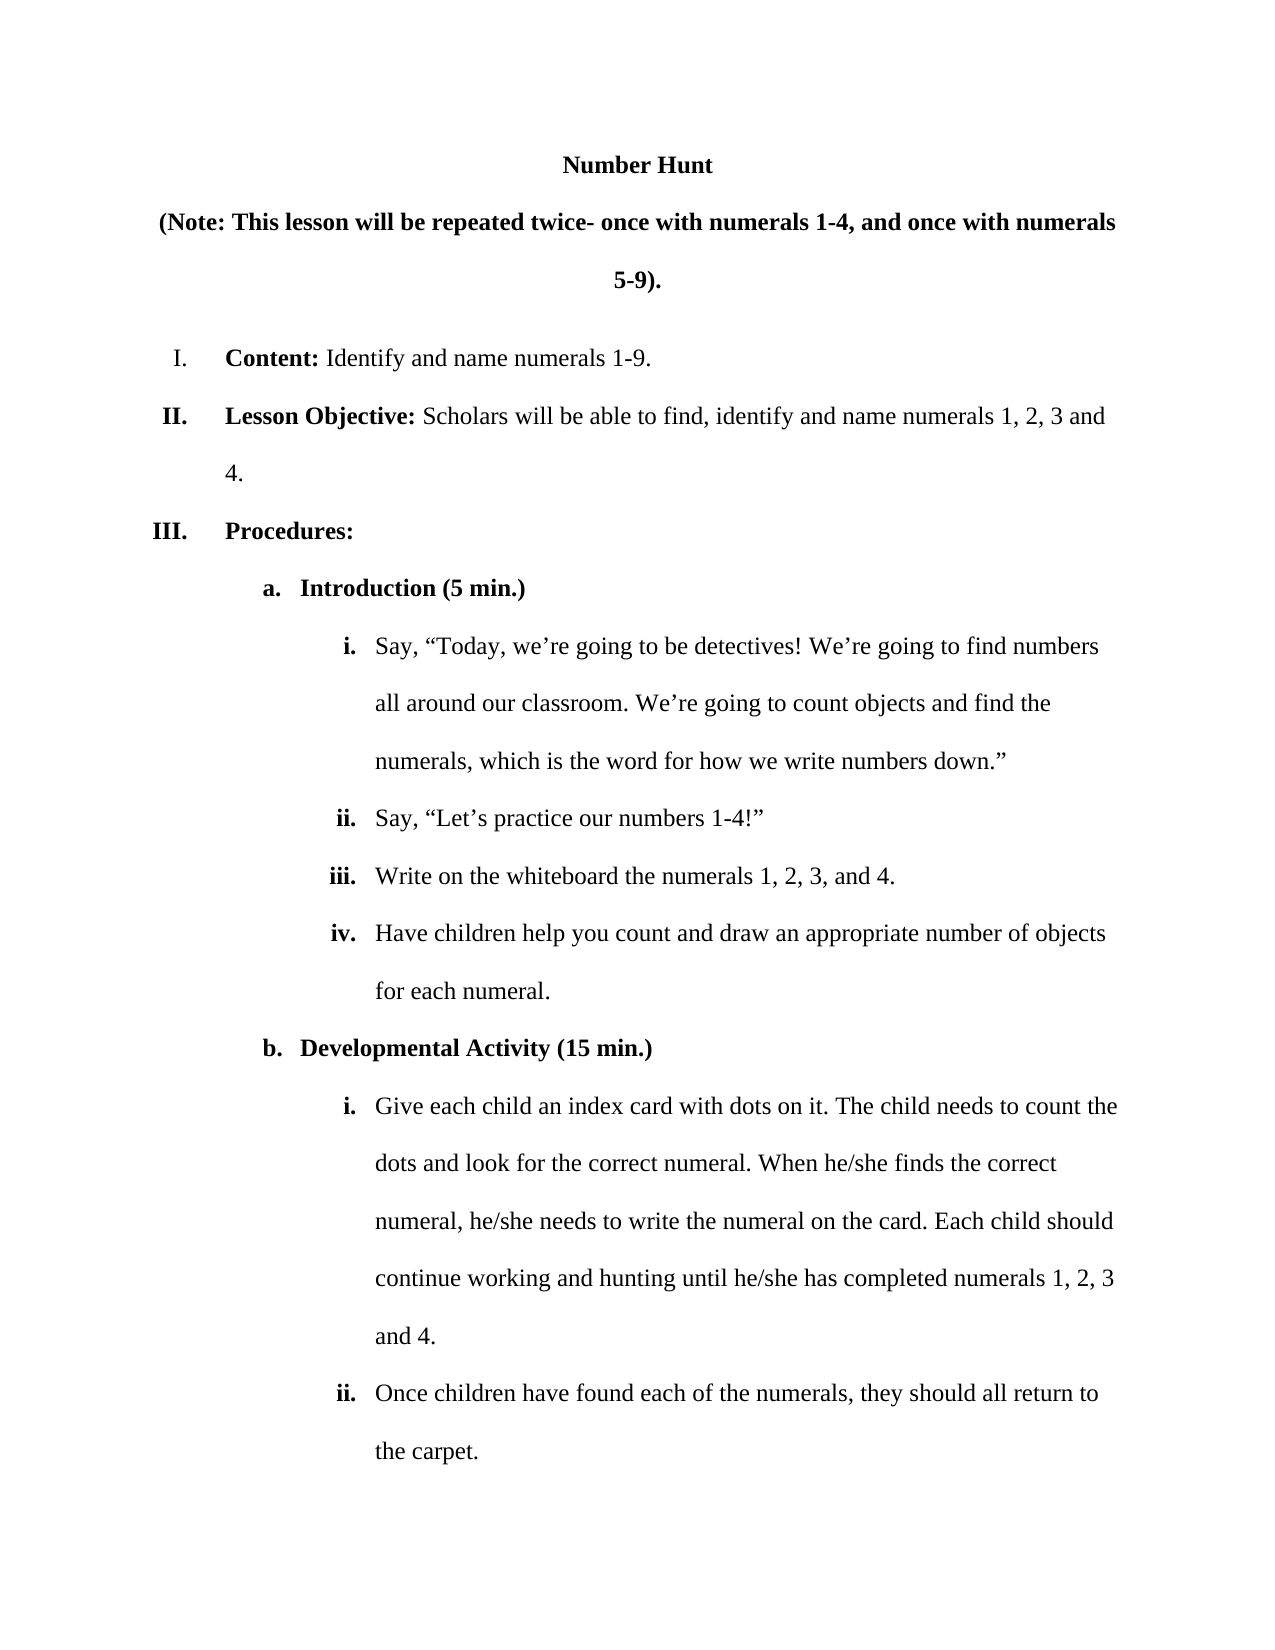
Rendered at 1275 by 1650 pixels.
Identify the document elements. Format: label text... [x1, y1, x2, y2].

list Write on the whiteboard the numerals 1, 2, 3, and 4. [356, 861, 1125, 889]
list Once children have found each of the numerals, they should all return to the carpet. [356, 1378, 1125, 1464]
list Have children help you count and draw an appropriate number of objects for each numeral. [356, 918, 1125, 1004]
list Say, “Today, we’re going to be detectives! We’re going to find numbers all around our classroom. We’re going to count objects and find the numerals, which is the word for how we write numbers down.” [356, 631, 1125, 774]
list Procedures: [187, 516, 1125, 544]
list Give each child an index card with dots on it. The child needs to count the dots and look for the correct numeral. When he/she finds the correct numeral, he/she needs to write the numeral on the card. Each child should continue working and hunting until he/she has completed numerals 1, 2, 3 and 4. [356, 1091, 1125, 1349]
list Content: Identify and name numerals 1-9. [187, 343, 1125, 372]
list Developmental Activity (15 min.) [262, 1033, 1125, 1062]
list Say, “Let’s practice our numbers 1-4!” [356, 803, 1125, 832]
text Number Hunt (Note: This lesson will be repeated twice- once with numerals 1-4, and once with numerals 5-9). [150, 150, 1125, 294]
list Introduction (5 min.) [262, 573, 1125, 602]
list Lesson Objective: Scholars will be able to find, identify and name numerals 1, 2, 3 and 4. [187, 401, 1125, 487]
